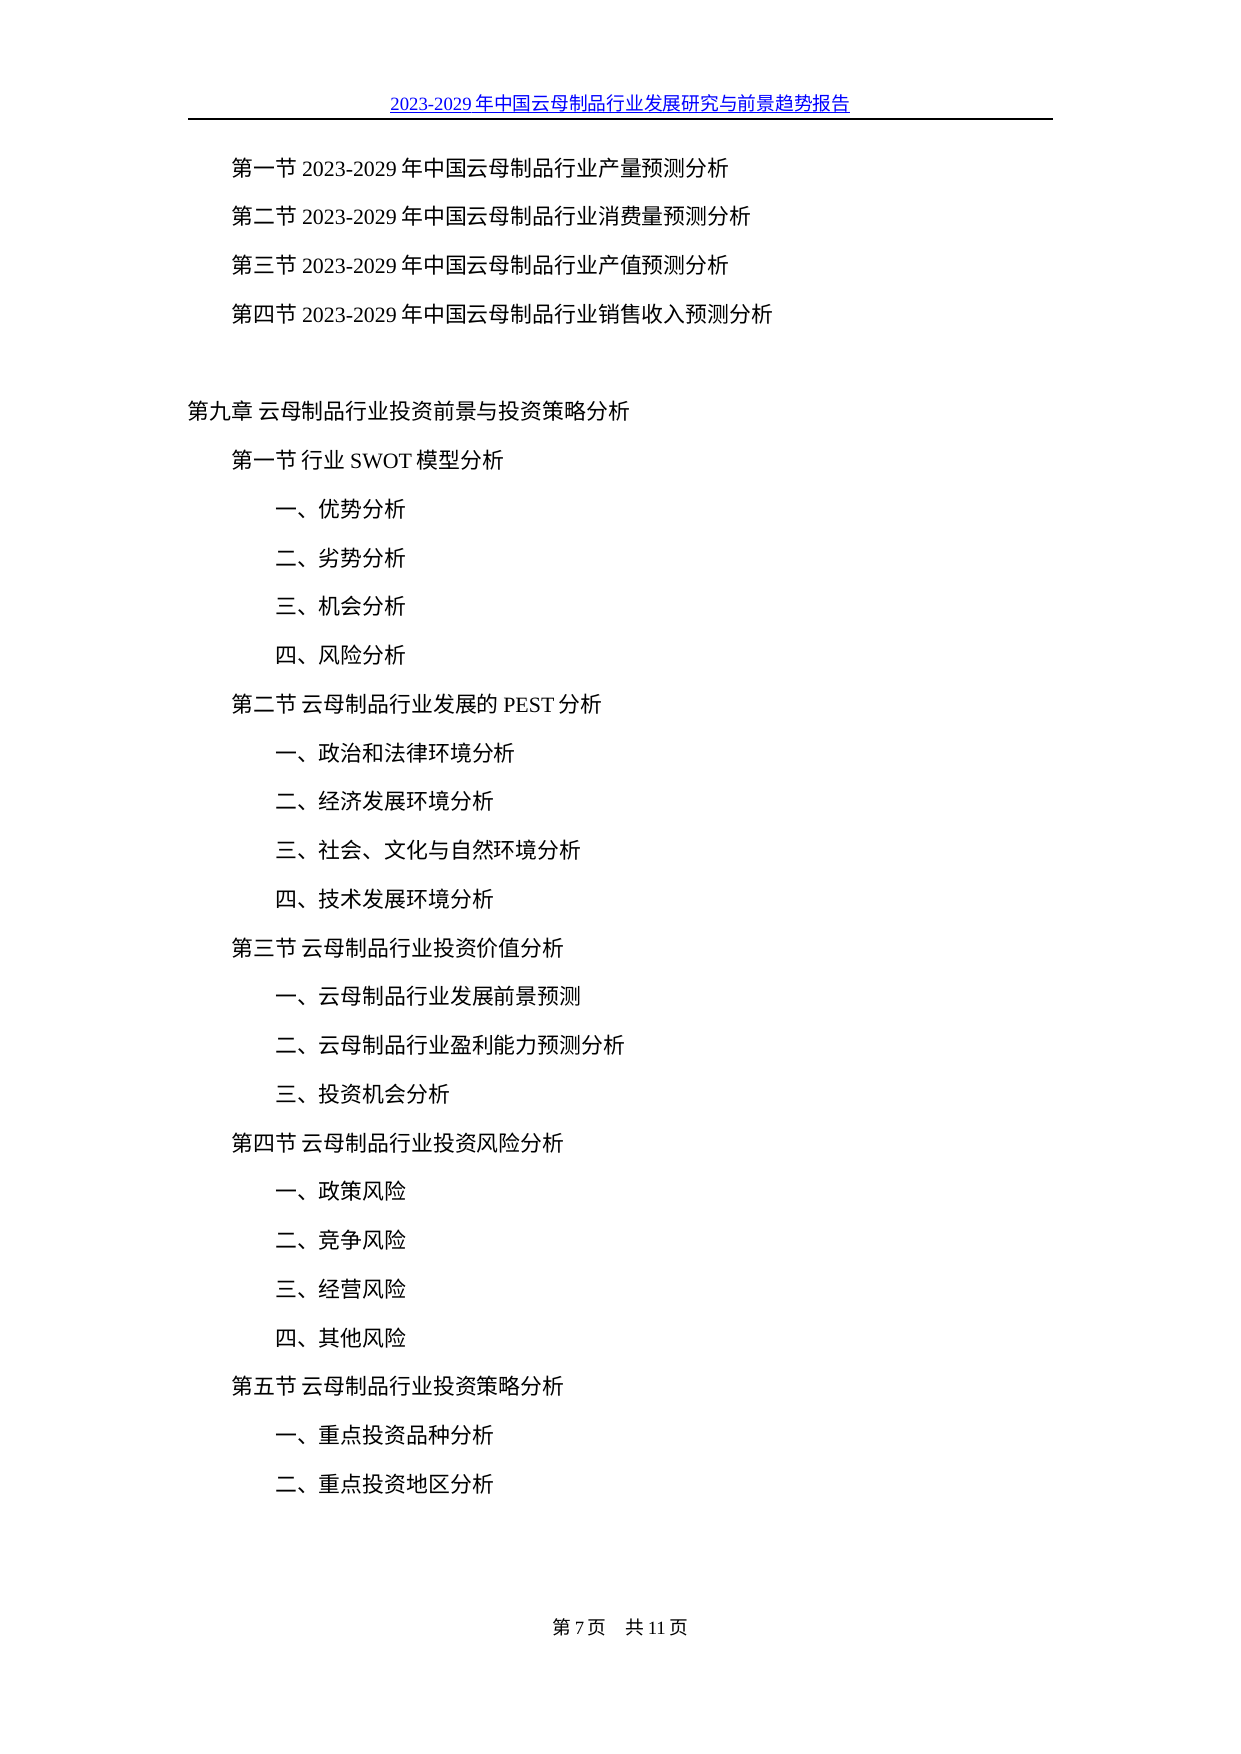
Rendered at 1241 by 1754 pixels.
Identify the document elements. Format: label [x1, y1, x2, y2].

text [187, 150, 1053, 1499]
